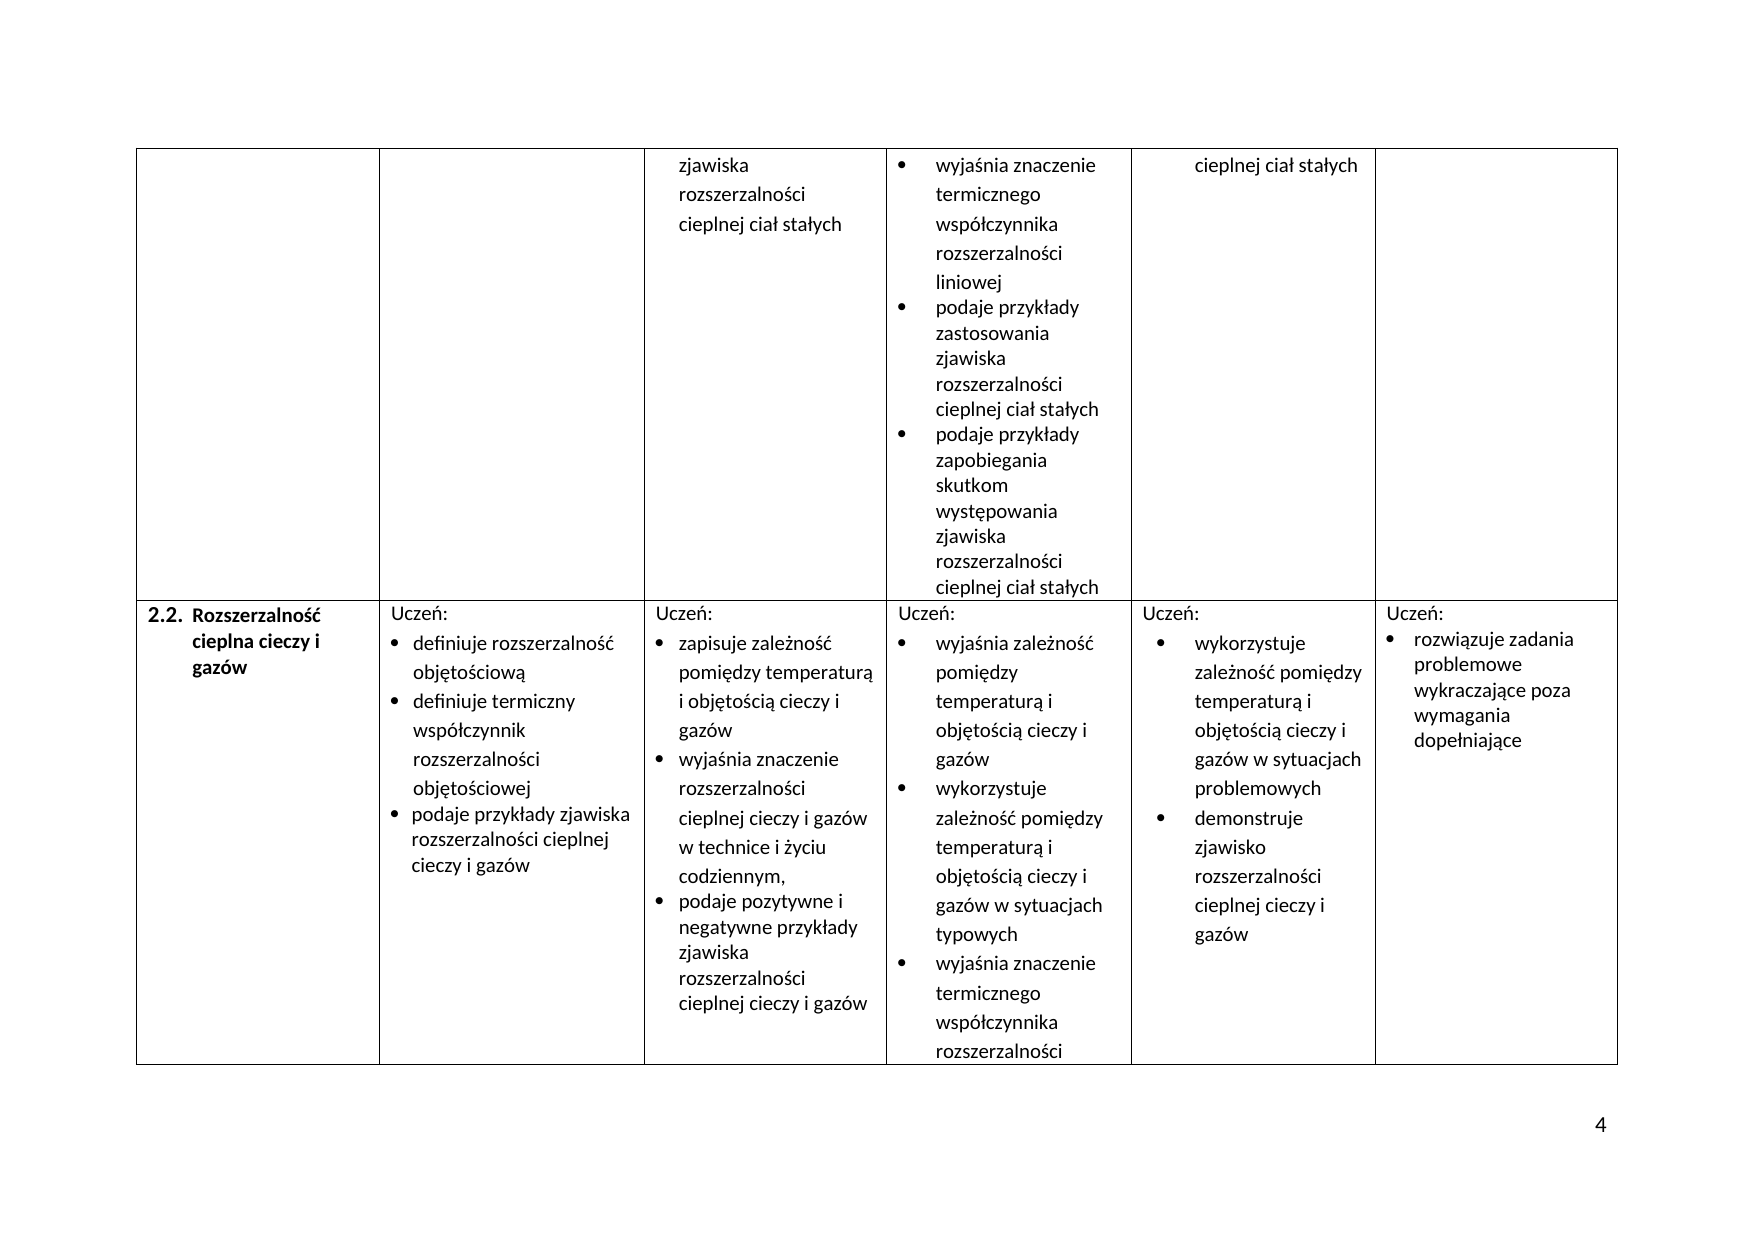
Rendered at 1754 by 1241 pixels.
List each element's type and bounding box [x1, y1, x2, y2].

table_cell [645, 601, 886, 1063]
table_cell [137, 601, 379, 1063]
table_cell [137, 149, 379, 599]
table_cell [645, 149, 886, 599]
table_cell [887, 149, 1131, 599]
table_cell [1376, 149, 1617, 599]
table_cell [1132, 149, 1375, 599]
table_cell [1132, 601, 1375, 1063]
table_cell [887, 601, 1131, 1063]
table_cell [1376, 601, 1617, 1063]
table_cell [380, 601, 644, 1063]
table_cell [380, 149, 644, 599]
